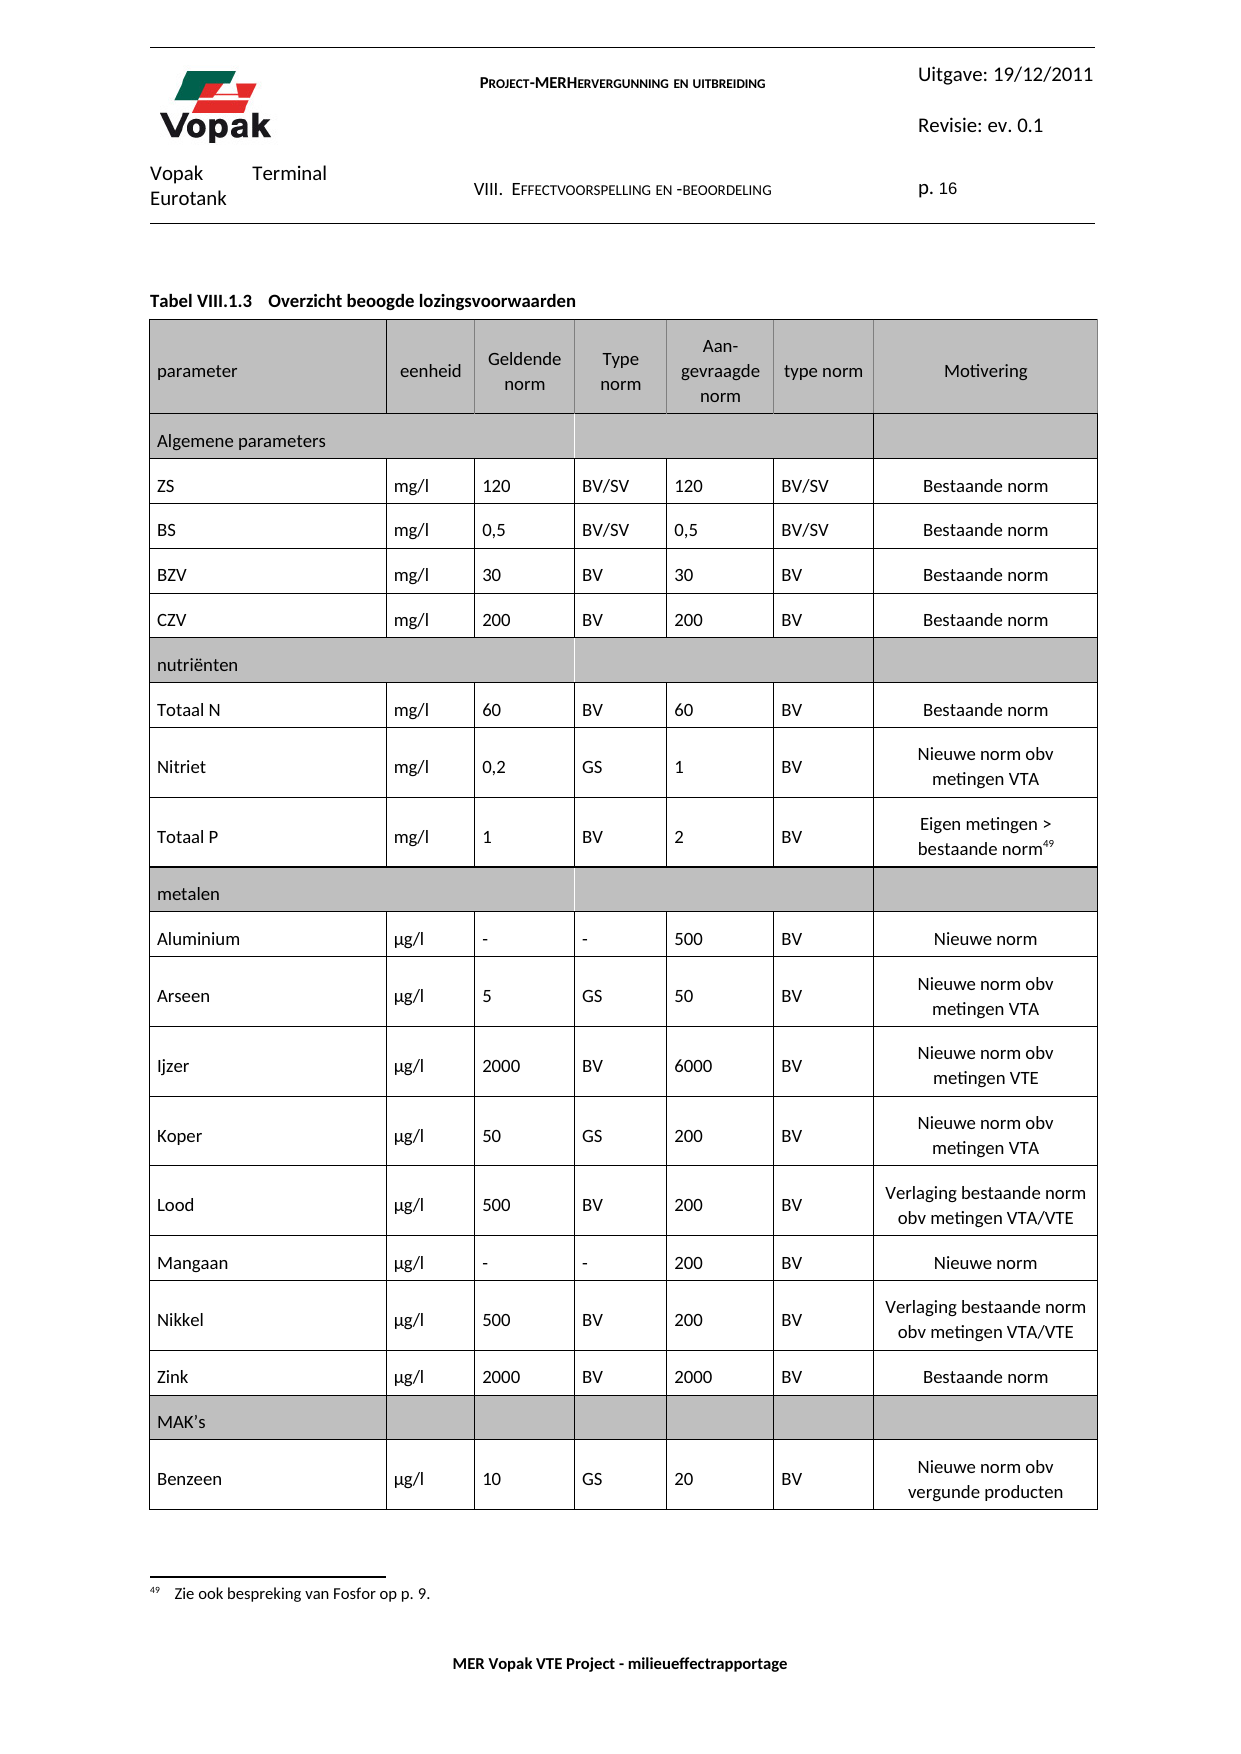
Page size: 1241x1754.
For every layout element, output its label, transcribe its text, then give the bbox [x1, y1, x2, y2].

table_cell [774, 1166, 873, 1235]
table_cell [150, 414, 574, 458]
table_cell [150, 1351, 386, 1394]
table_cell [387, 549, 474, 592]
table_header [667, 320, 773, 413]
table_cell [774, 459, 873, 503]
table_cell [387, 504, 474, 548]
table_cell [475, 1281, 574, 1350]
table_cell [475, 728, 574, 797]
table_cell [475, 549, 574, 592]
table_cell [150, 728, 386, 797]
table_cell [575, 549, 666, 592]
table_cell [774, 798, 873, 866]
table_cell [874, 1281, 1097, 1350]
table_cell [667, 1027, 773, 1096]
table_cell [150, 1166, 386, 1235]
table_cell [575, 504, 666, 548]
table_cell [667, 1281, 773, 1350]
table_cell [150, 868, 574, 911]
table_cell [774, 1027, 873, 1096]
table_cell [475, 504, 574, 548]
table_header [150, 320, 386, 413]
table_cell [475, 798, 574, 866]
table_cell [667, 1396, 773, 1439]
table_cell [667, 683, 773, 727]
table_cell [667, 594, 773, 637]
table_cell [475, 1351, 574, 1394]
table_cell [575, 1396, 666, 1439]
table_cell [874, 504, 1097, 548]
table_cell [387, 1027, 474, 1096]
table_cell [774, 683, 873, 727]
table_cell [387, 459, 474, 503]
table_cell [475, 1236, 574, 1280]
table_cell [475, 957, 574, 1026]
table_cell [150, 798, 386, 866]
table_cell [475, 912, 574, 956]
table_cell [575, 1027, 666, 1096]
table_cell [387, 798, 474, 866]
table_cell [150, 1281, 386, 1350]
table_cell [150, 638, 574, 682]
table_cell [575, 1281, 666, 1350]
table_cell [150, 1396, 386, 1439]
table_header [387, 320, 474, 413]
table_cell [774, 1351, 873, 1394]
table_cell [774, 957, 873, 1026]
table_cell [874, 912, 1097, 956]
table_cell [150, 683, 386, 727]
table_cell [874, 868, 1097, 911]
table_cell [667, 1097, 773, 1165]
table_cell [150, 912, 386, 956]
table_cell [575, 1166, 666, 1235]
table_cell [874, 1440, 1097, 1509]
picture [150, 60, 278, 148]
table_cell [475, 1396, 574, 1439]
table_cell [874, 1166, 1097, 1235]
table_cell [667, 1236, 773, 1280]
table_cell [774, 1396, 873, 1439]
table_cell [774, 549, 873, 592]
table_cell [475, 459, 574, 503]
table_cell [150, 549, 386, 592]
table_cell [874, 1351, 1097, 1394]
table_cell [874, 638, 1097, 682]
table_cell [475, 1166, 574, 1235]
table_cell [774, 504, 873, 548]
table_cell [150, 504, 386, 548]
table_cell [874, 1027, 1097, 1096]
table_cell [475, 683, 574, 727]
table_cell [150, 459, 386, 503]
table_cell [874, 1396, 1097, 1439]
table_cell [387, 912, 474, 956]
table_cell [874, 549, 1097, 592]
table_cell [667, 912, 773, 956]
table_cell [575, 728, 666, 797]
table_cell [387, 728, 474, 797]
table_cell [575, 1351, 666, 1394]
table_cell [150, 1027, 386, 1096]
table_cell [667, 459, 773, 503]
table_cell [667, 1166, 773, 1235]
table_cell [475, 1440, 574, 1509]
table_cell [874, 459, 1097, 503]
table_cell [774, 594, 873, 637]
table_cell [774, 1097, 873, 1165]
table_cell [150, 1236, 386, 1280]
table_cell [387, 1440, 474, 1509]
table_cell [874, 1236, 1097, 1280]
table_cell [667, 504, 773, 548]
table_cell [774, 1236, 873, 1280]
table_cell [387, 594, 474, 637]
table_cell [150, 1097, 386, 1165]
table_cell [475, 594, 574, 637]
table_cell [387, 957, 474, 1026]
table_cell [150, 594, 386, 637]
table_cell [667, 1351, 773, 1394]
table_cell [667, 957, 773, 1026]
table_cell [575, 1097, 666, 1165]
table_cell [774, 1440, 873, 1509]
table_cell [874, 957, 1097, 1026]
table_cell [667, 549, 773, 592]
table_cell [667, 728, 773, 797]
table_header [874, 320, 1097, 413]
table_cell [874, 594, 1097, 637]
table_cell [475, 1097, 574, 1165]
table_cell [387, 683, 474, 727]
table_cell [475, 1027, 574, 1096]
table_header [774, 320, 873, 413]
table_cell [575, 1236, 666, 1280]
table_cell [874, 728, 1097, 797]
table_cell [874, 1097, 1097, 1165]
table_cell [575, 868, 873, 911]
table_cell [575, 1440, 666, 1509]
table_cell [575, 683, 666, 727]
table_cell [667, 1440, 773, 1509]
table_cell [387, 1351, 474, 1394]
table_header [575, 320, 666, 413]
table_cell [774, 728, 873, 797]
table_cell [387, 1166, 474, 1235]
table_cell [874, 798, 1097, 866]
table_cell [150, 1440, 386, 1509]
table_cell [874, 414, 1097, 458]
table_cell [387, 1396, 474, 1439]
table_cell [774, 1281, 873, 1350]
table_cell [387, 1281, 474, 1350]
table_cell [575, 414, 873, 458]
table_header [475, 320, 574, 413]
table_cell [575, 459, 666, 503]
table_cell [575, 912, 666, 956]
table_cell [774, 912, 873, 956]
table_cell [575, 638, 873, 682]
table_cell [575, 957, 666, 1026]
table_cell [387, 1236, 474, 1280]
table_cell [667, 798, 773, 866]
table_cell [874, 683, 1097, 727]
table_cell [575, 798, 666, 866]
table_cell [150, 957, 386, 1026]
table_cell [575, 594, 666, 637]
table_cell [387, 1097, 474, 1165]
